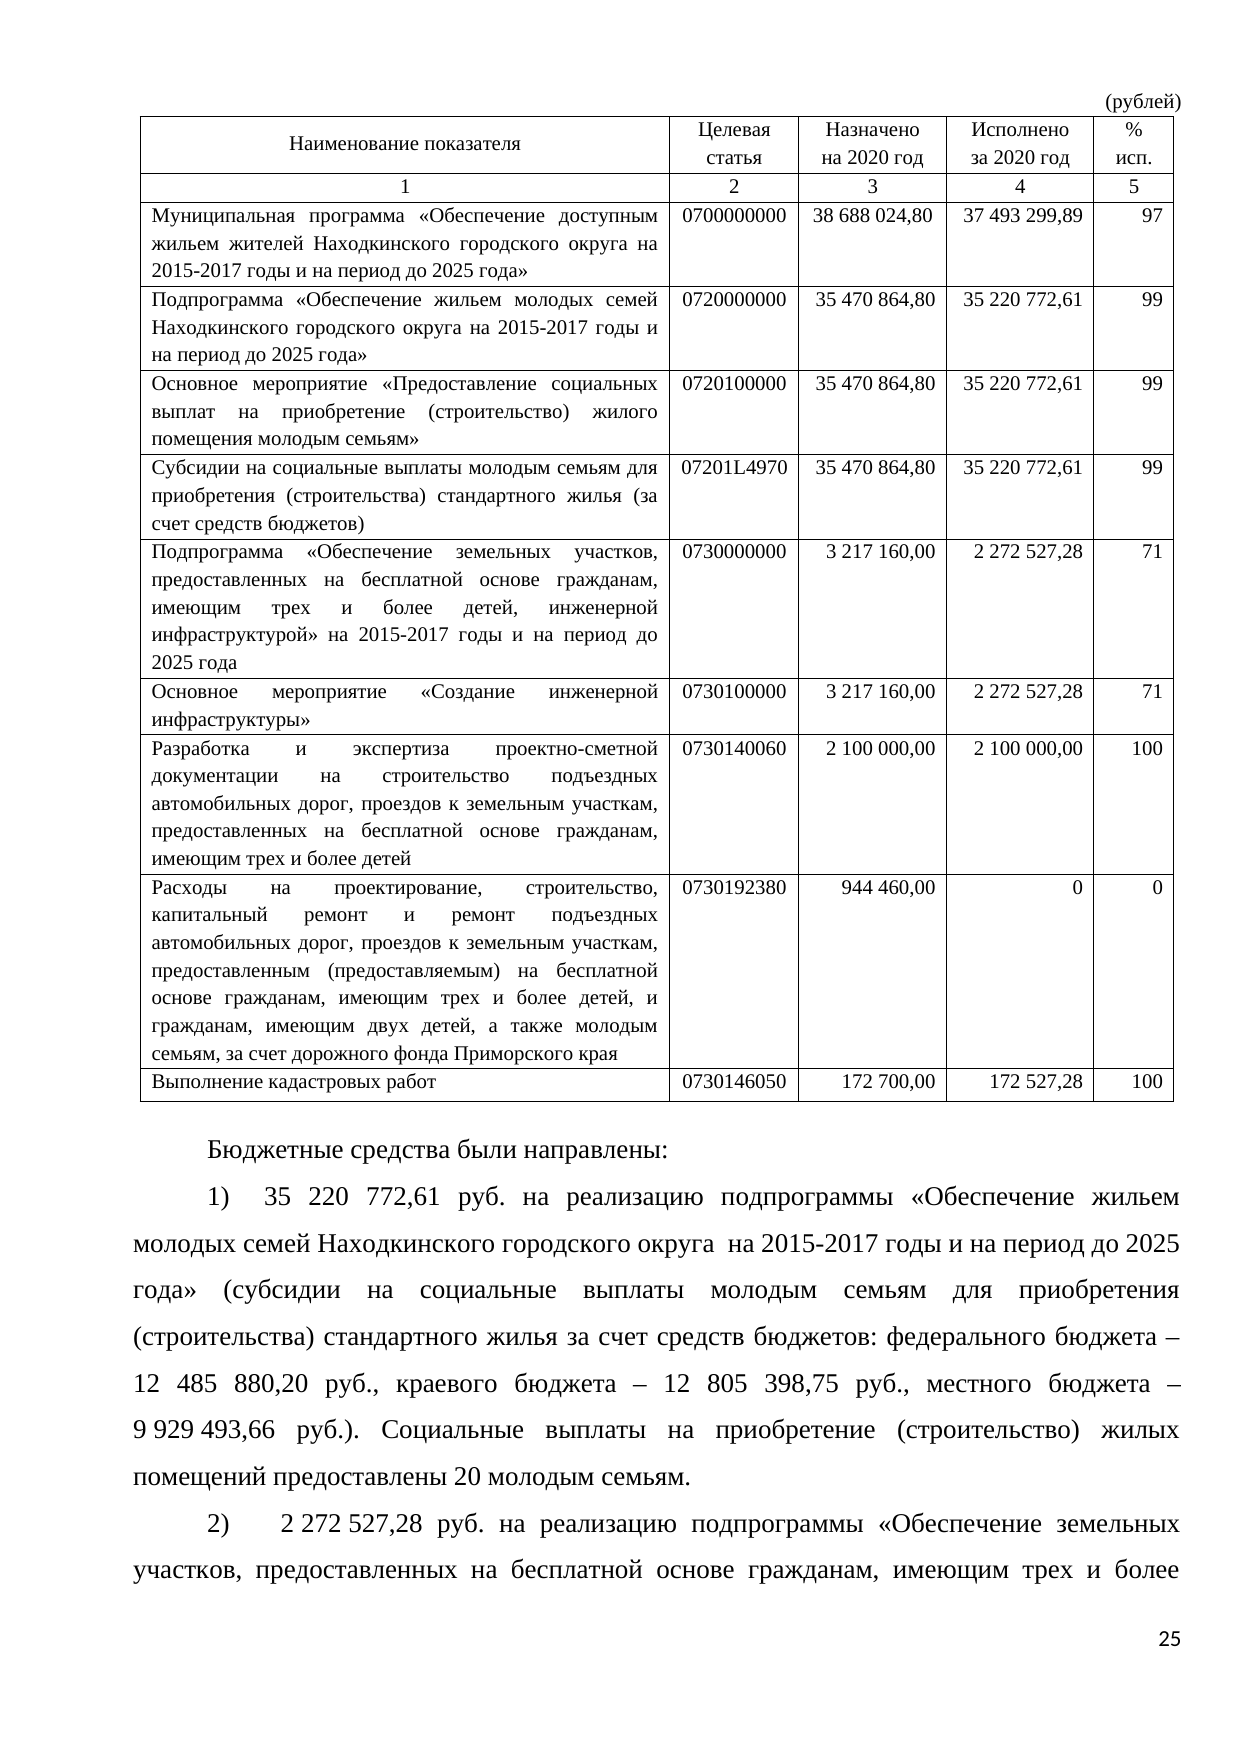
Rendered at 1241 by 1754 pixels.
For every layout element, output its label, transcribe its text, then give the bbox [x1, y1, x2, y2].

table_cell 0700000000 [670, 203, 798, 286]
table_cell 07201L4970 [670, 455, 798, 538]
table_header Наименование показателя [141, 117, 669, 173]
table_header % исп. [1094, 117, 1173, 173]
table_cell Муниципальная программа «Обеспечение доступным жильем жителей Находкинского городского округа на 2015-2017 годы и на период до 2025 года» [141, 203, 669, 286]
table_cell Субсидии на социальные выплаты молодым семьям для приобретения (строительства) стандартного жилья (за счет средств бюджетов) [141, 455, 669, 538]
table_cell 4 [947, 174, 1093, 202]
table_cell 0 [947, 875, 1093, 1068]
table_cell 2 272 527,28 [947, 540, 1093, 678]
table_cell 0730000000 [670, 540, 798, 678]
table_cell 35 470 864,80 [799, 371, 946, 454]
table_cell 944 460,00 [799, 875, 946, 1068]
table_cell 97 [1094, 203, 1173, 286]
table_cell Подпрограмма «Обеспечение земельных участков, предоставленных на бесплатной основе гражданам, имеющим трех и более детей, инженерной инфраструктурой» на 2015-2017 годы и на период до 2025 года [141, 540, 669, 678]
table_cell 3 217 160,00 [799, 679, 946, 734]
table_cell 0720100000 [670, 371, 798, 454]
table_cell 100 [1094, 735, 1173, 874]
table_cell 3 [799, 174, 946, 202]
table_cell 71 [1094, 540, 1173, 678]
table_cell 35 220 772,61 [947, 287, 1093, 370]
table_cell 1 [141, 174, 669, 202]
table_cell Выполнение кадастровых работ [141, 1069, 669, 1101]
table_cell 0 [1094, 875, 1173, 1068]
table_cell 35 220 772,61 [947, 455, 1093, 538]
table_cell 2 [670, 174, 798, 202]
table_cell 35 470 864,80 [799, 455, 946, 538]
table_cell 71 [1094, 679, 1173, 734]
table_cell 37 493 299,89 [947, 203, 1093, 286]
table_cell 0730146050 [670, 1069, 798, 1101]
table_cell 5 [1094, 174, 1173, 202]
table_cell 2 100 000,00 [799, 735, 946, 874]
table_cell Подпрограмма «Обеспечение жильем молодых семей Находкинского городского округа на 2015-2017 годы и на период до 2025 года» [141, 287, 669, 370]
table_cell 3 217 160,00 [799, 540, 946, 678]
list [133, 1507, 1181, 1584]
table_cell 2 100 000,00 [947, 735, 1093, 874]
table_cell 0730140060 [670, 735, 798, 874]
table_cell 38 688 024,80 [799, 203, 946, 286]
text (рублей) [133, 89, 1181, 113]
table_cell Расходы на проектирование, строительство, капитальный ремонт и ремонт подъездных автомобильных дорог, проездов к земельным участкам, предоставленным (предоставляемым) на бесплатной основе гражданам, имеющим трех и более детей, и гражданам, имеющим двух детей, а также молодым семьям, за счет дорожного фонда Приморского края [141, 875, 669, 1068]
table_header Назначено на 2020 год [799, 117, 946, 173]
table_cell 0730100000 [670, 679, 798, 734]
table_cell 0730192380 [670, 875, 798, 1068]
table_cell 99 [1094, 371, 1173, 454]
table_cell 99 [1094, 287, 1173, 370]
table_cell 2 272 527,28 [947, 679, 1093, 734]
text 1) 35 220 772,61 руб. на реализацию подпрограммы «Обеспечение жильем молодых семей Находкинского городского округа на 2015-2017 годы и на период до 2025 года» (субсидии на социальные выплаты молодым семьям для приобретения (строительства) стандартного жилья за счет средств бюджетов: федерального бюджета – 12 485 880,20 руб., краевого бюджета – 12 805 398,75 руб., местного бюджета – 9 929 493,66 руб.). Социальные выплаты на приобретение (строительство) жилых помещений предоставлены 20 молодым семьям. [133, 1180, 1181, 1491]
table_cell Основное мероприятие «Создание инженерной инфраструктуры» [141, 679, 669, 734]
table_header Исполнено за 2020 год [947, 117, 1093, 173]
text Бюджетные средства были направлены: [133, 1133, 1181, 1164]
table_header Целевая статья [670, 117, 798, 173]
table_cell 35 470 864,80 [799, 287, 946, 370]
table_cell 100 [1094, 1069, 1173, 1101]
table_cell 172 527,28 [947, 1069, 1093, 1101]
table_cell 35 220 772,61 [947, 371, 1093, 454]
table_cell 99 [1094, 455, 1173, 538]
table_cell Разработка и экспертиза проектно-сметной документации на строительство подъездных автомобильных дорог, проездов к земельным участкам, предоставленных на бесплатной основе гражданам, имеющим трех и более детей [141, 735, 669, 874]
table_cell Основное мероприятие «Предоставление социальных выплат на приобретение (строительство) жилого помещения молодым семьям» [141, 371, 669, 454]
table_cell 0720000000 [670, 287, 798, 370]
table_cell 172 700,00 [799, 1069, 946, 1101]
